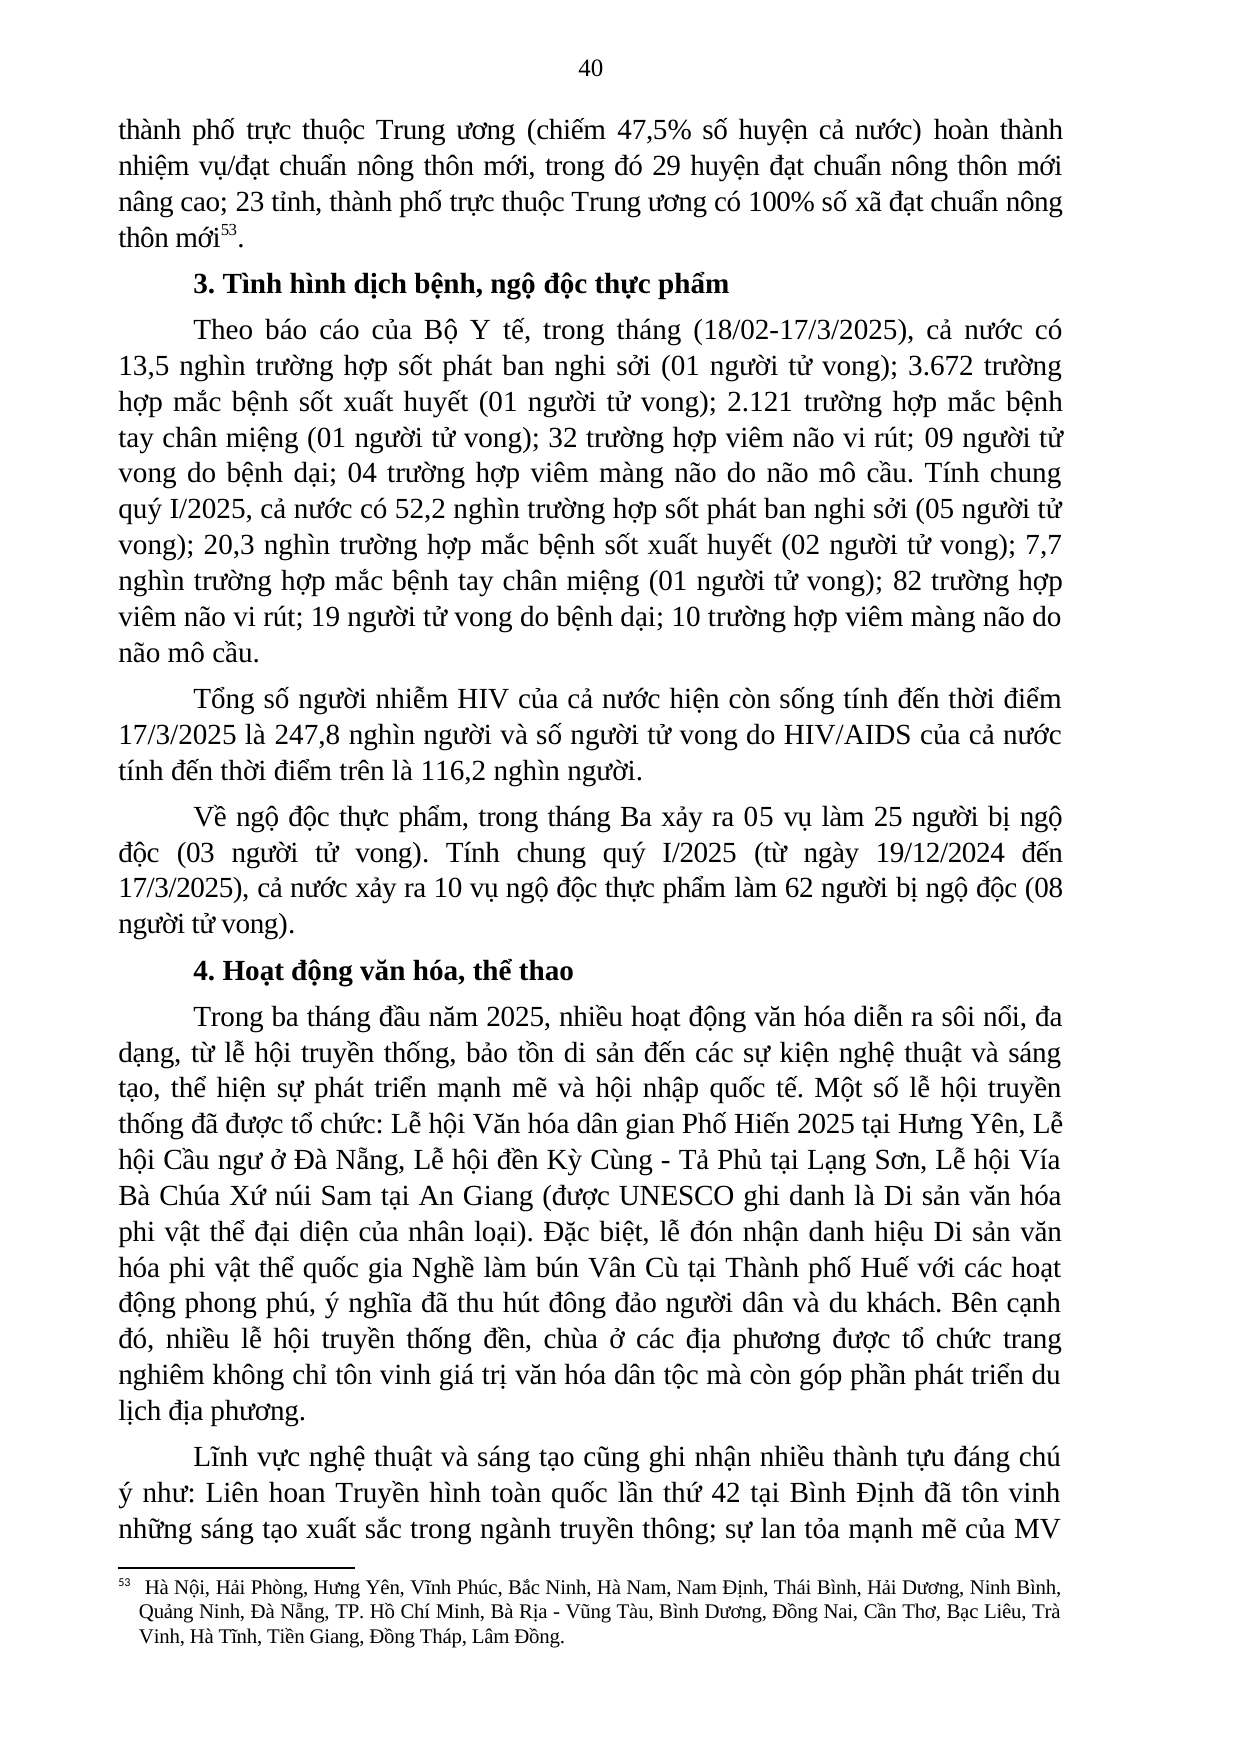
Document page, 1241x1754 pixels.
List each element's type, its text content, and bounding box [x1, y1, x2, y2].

text 3. Tình hình dịch bệnh, ngộ độc thực phẩm [118, 266, 1063, 299]
text Tổng số người nhiễm HIV của cả nước hiện còn sống tính đến thời điểm 17/3/2025 là 247,8 nghìn người và số người tử vong do HIV/AIDS của cả nước tính đến thời điểm trên là 116,2 nghìn người. [118, 681, 1063, 786]
text Theo báo cáo của Bộ Y tế, trong tháng (18/02-17/3/2025), cả nước có 13,5 nghìn trường hợp sốt phát ban nghi sởi (01 người tử vong); 3.672 trường hợp mắc bệnh sốt xuất huyết (01 người tử vong); 2.121 trường hợp mắc bệnh tay chân miệng (01 người tử vong); 32 trường hợp viêm não vi rút; 09 người tử vong do bệnh dại; 04 trường hợp viêm màng não do não mô cầu. Tính chung quý I/2025, cả nước có 52,2 nghìn trường hợp sốt phát ban nghi sởi (05 người tử vong); 20,3 nghìn trường hợp mắc bệnh sốt xuất huyết (02 người tử vong); 7,7 nghìn trường hợp mắc bệnh tay chân miệng (01 người tử vong); 82 trường hợp viêm não vi rút; 19 người tử vong do bệnh dại; 10 trường hợp viêm màng não do não mô cầu. [118, 312, 1063, 668]
text Trong ba tháng đầu năm 2025, nhiều hoạt động văn hóa diễn ra sôi nổi, đa dạng, từ lễ hội truyền thống, bảo tồn di sản đến các sự kiện nghệ thuật và sáng tạo, thể hiện sự phát triển mạnh mẽ và hội nhập quốc tế. Một số lễ hội truyền thống đã được tổ chức: Lễ hội Văn hóa dân gian Phố Hiến 2025 tại Hưng Yên, Lễ hội Cầu ngư ở Đà Nẵng, Lễ hội đền Kỳ Cùng - Tả Phủ tại Lạng Sơn, Lễ hội Vía Bà Chúa Xứ núi Sam tại An Giang (được UNESCO ghi danh là Di sản văn hóa phi vật thể đại diện của nhân loại). Đặc biệt, lễ đón nhận danh hiệu Di sản văn hóa phi vật thể quốc gia Nghề làm bún Vân Cù tại Thành phố Huế với các hoạt động phong phú, ý nghĩa đã thu hút đông đảo người dân và du khách. Bên cạnh đó, nhiều lễ hội truyền thống đền, chùa ở các địa phương được tổ chức trang nghiêm không chỉ tôn vinh giá trị văn hóa dân tộc mà còn góp phần phát triển du lịch địa phương. [118, 999, 1063, 1427]
text Về ngộ độc thực phẩm, trong tháng Ba xảy ra 05 vụ làm 25 người bị ngộ độc (03 người tử vong). Tính chung quý I/2025 (từ ngày 19/12/2024 đến 17/3/2025), cả nước xảy ra 10 vụ ngộ độc thực phẩm làm 62 người bị ngộ độc (08 người tử vong). [118, 799, 1063, 940]
text 4. Hoạt động văn hóa, thể thao [118, 953, 1063, 986]
